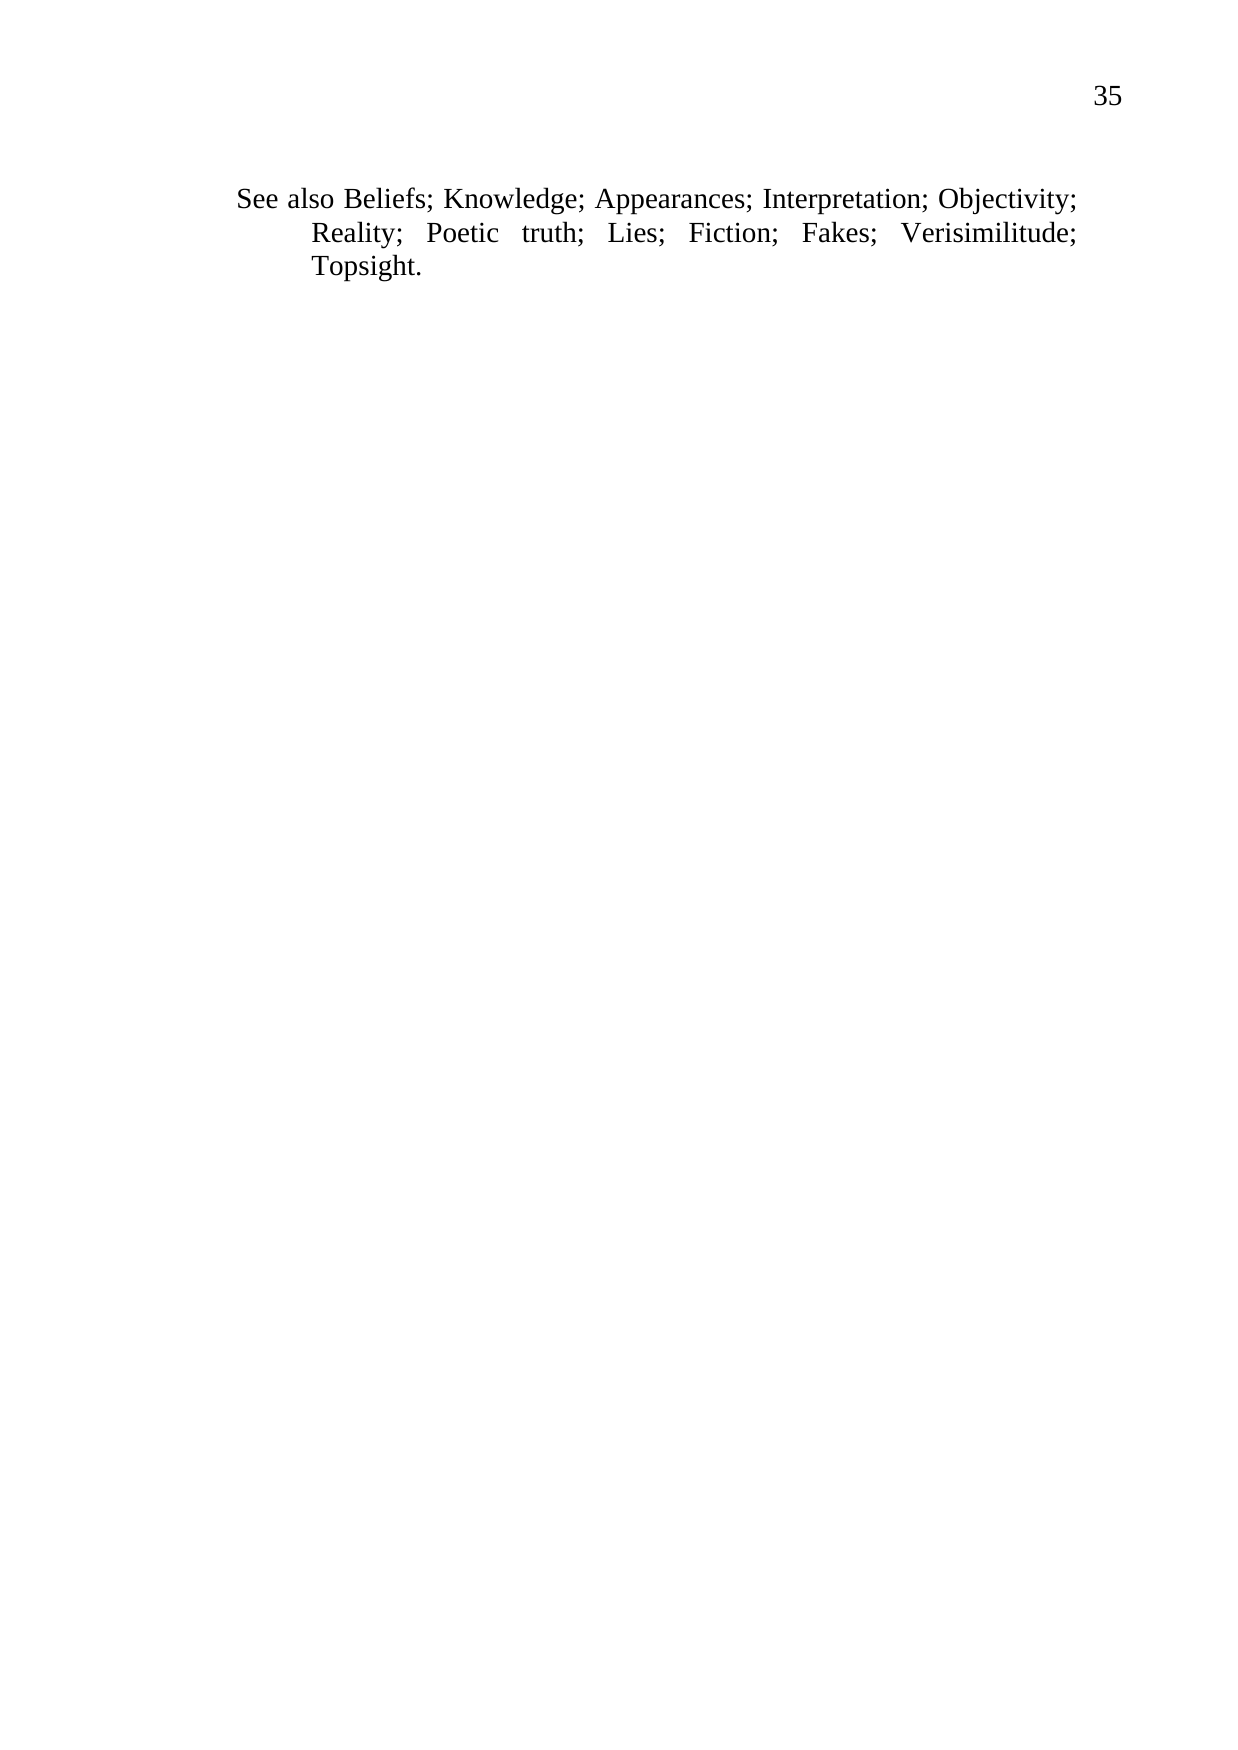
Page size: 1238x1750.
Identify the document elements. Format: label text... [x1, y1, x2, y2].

text See also Beliefs; Knowledge; Appearances; Interpretation; Objectivity; Reality; Poetic truth; Lies; Fiction; Fakes; Verisimilitude; Topsight. [236, 181, 1078, 282]
